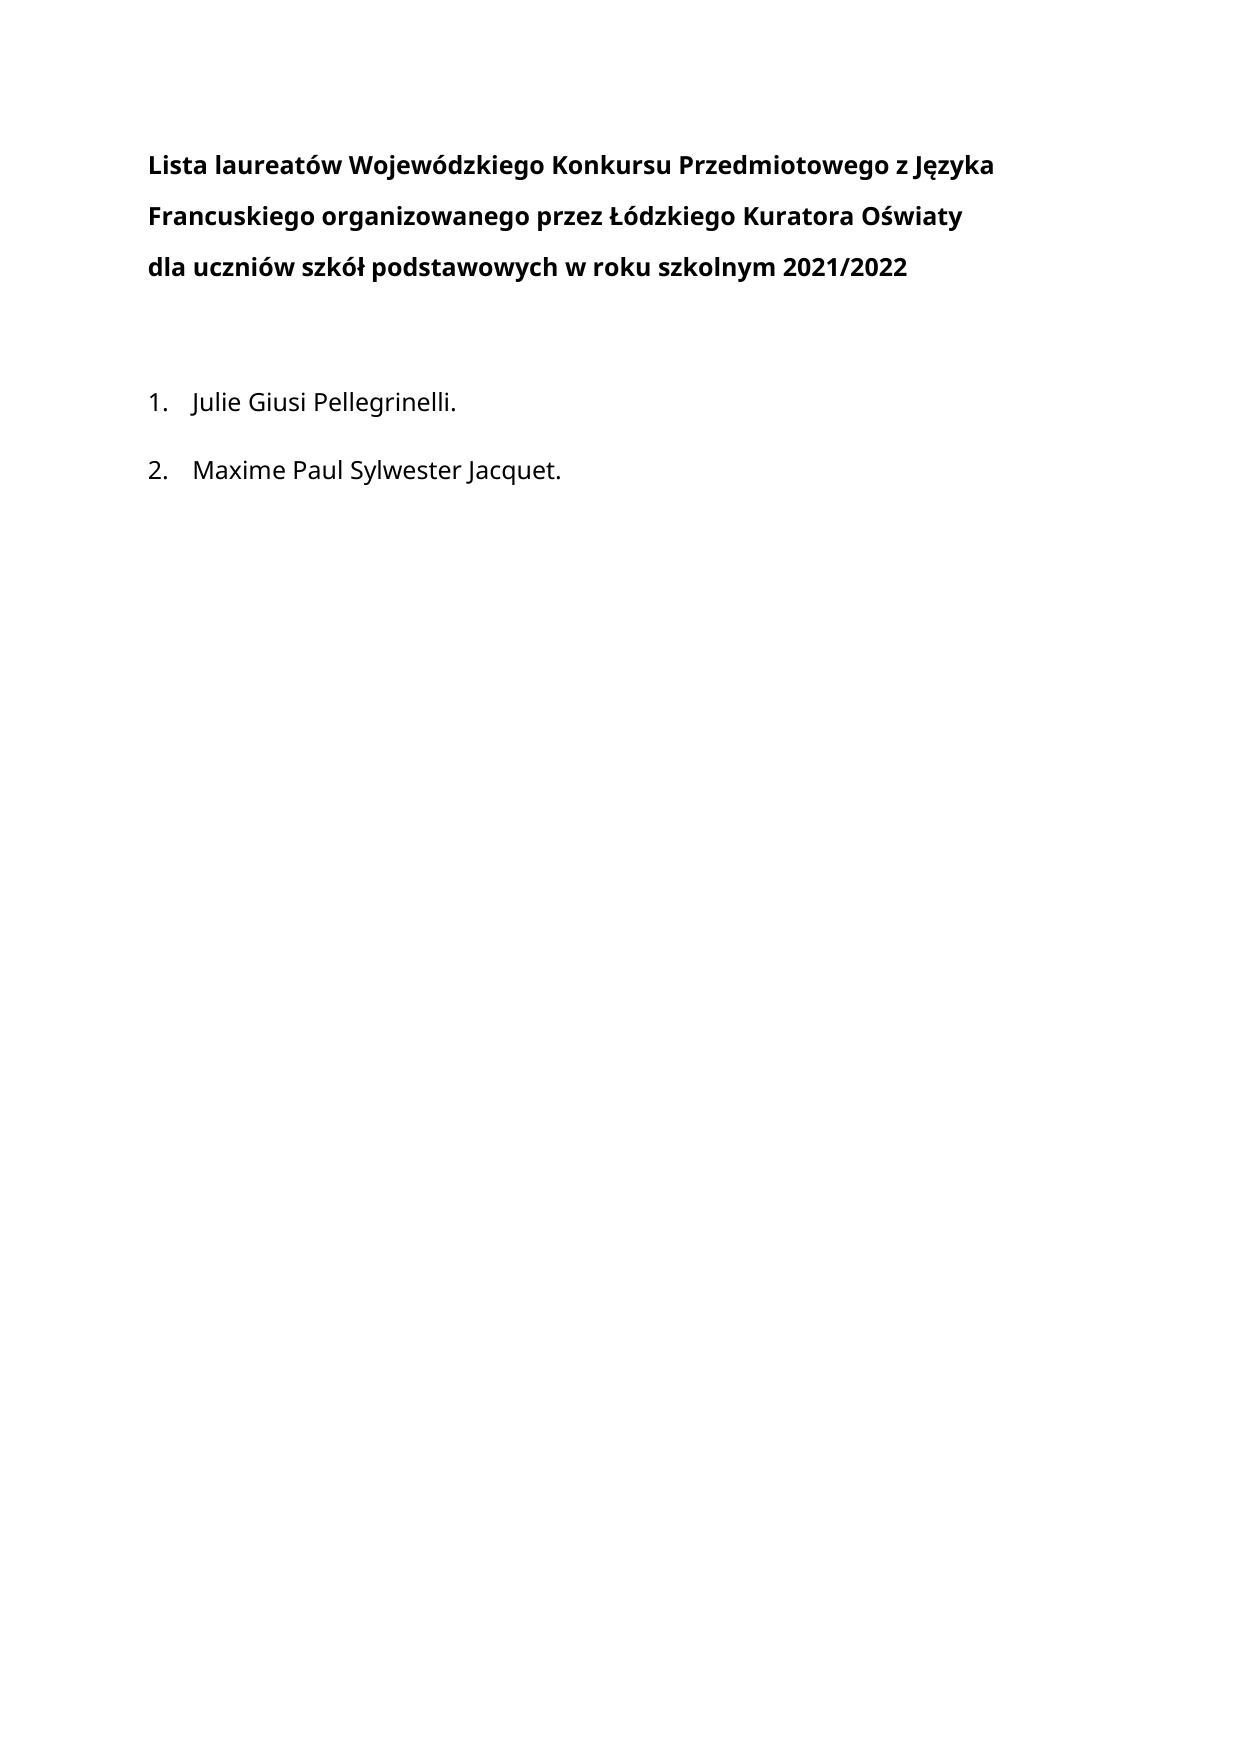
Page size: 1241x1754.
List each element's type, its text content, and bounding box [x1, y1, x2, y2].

text 1. Julie Giusi Pellegrinelli. [148, 385, 1093, 419]
text Lista laureatów Wojewódzkiego Konkursu Przedmiotowego z Języka Francuskiego organizowanego przez Łódzkiego Kuratora Oświaty dla uczniów szkół podstawowych w roku szkolnym 2021/2022 [148, 148, 1093, 284]
text 2. Maxime Paul Sylwester Jacquet. [148, 453, 1093, 487]
